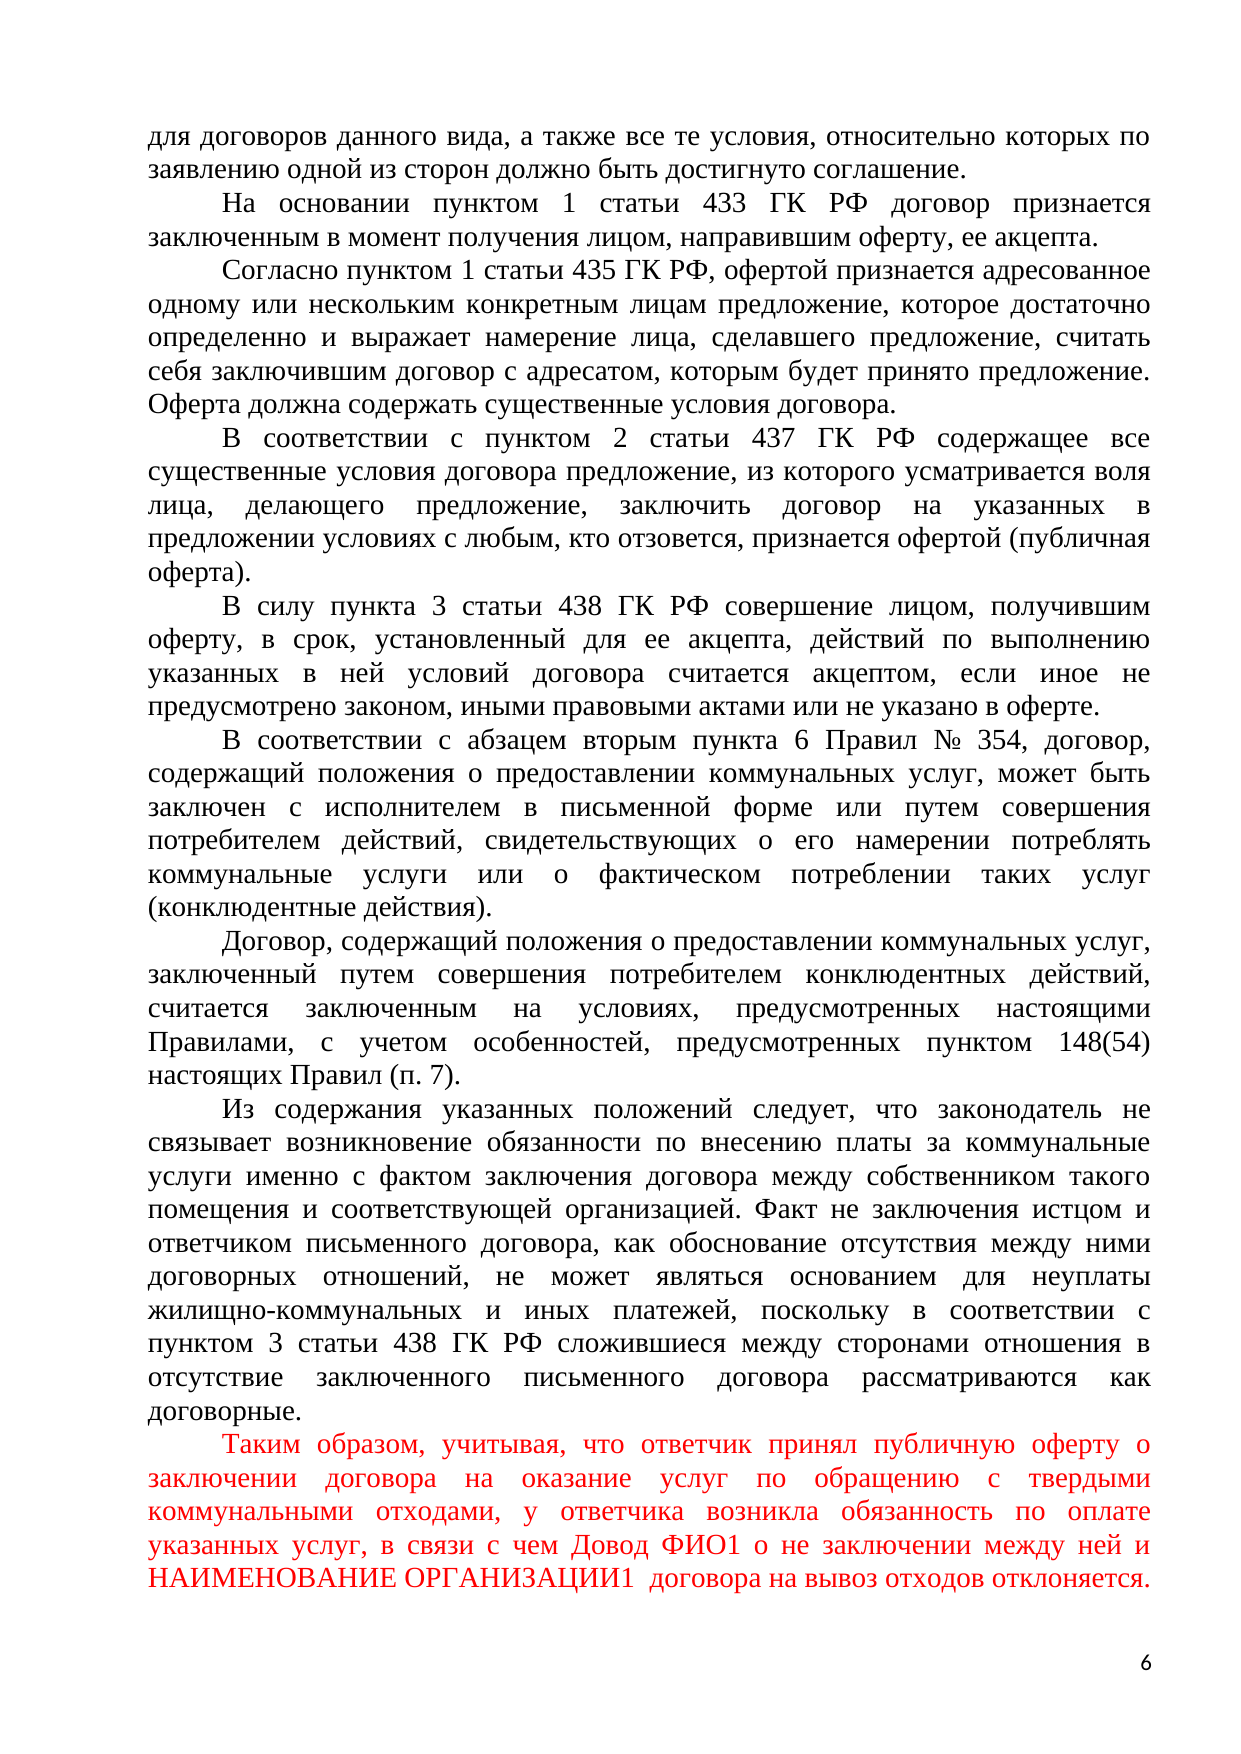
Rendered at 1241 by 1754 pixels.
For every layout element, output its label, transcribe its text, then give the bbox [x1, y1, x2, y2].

text Таким образом, учитывая, что ответчик принял публичную оферту о заключении договора на оказание услуг по обращению с твердыми коммунальными отходами, у ответчика возникла обязанность по оплате указанных услуг, в связи с чем Довод ФИО1 о не заключении между ней и НАИМЕНОВАНИЕ ОРГАНИЗАЦИИ1 договора на вывоз отходов отклоняется. [148, 1426, 1152, 1594]
text Из содержания указанных положений следует, что законодатель не связывает возникновение обязанности по внесению платы за коммунальные услуги именно с фактом заключения договора между собственником такого помещения и соответствующей организацией. Факт не заключения истцом и ответчиком письменного договора, как обоснование отсутствия между ними договорных отношений, не может являться основанием для неуплаты жилищно-коммунальных и иных платежей, поскольку в соответствии с пунктом 3 статьи 438 ГК РФ сложившиеся между сторонами отношения в отсутствие заключенного письменного договора рассматриваются как договорные. [148, 1091, 1152, 1426]
text В соответствии с абзацем вторым пункта 6 Правил № 354, договор, содержащий положения о предоставлении коммунальных услуг, может быть заключен с исполнителем в письменной форме или путем совершения потребителем действий, свидетельствующих о его намерении потреблять коммунальные услуги или о фактическом потреблении таких услуг (конклюдентные действия). [148, 722, 1152, 923]
text Согласно пунктом 1 статьи 435 ГК РФ, офертой признается адресованное одному или нескольким конкретным лицам предложение, которое достаточно определенно и выражает намерение лица, сделавшего предложение, считать себя заключившим договор с адресатом, которым будет принято предложение. Оферта должна содержать существенные условия договора. [148, 252, 1152, 420]
text В силу пункта 3 статьи 438 ГК РФ совершение лицом, получившим оферту, в срок, установленный для ее акцепта, действий по выполнению указанных в ней условий договора считается акцептом, если иное не предусмотрено законом, иными правовыми актами или не указано в оферте. [148, 588, 1152, 722]
text На основании пунктом 1 статьи 433 ГК РФ договор признается заключенным в момент получения лицом, направившим оферту, ее акцепта. [148, 185, 1152, 252]
text В соответствии с пунктом 2 статьи 437 ГК РФ содержащее все существенные условия договора предложение, из которого усматривается воля лица, делающего предложение, заключить договор на указанных в предложении условиях с любым, кто отзовется, признается офертой (публичная оферта). [148, 420, 1152, 588]
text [148, 118, 1152, 185]
text Договор, содержащий положения о предоставлении коммунальных услуг, заключенный путем совершения потребителем конклюдентных действий, считается заключенным на условиях, предусмотренных настоящими Правилами, с учетом особенностей, предусмотренных пунктом 148(54) настоящих Правил (п. 7). [148, 923, 1152, 1091]
